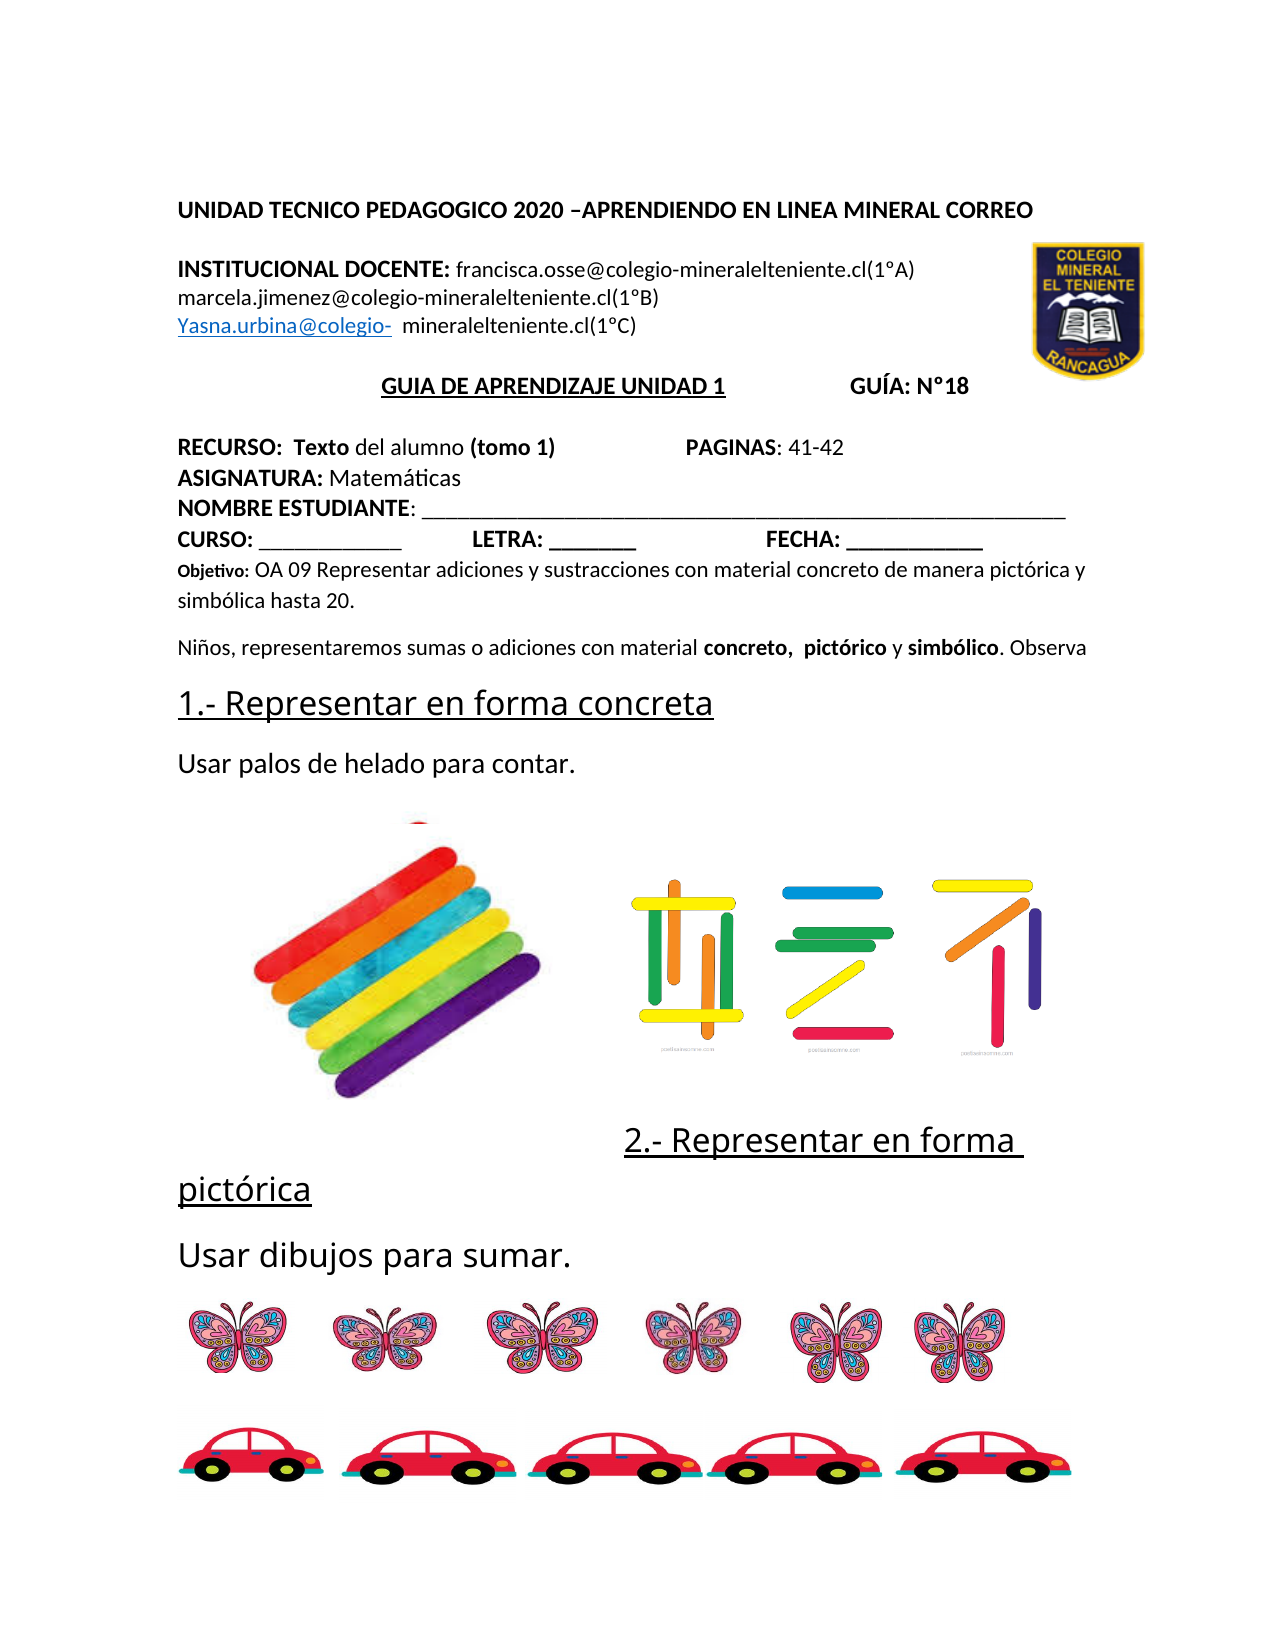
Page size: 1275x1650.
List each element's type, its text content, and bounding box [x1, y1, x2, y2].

picture [779, 1298, 889, 1383]
text Objetivo: OA 09 Representar adiciones y sustracciones con material concreto de manera pictórica y simbólica hasta 20. [177, 556, 1098, 614]
text Niños, representaremos sumas o adiciones con material concreto, pictórico y simbólico. Observa [177, 633, 1098, 661]
text ASIGNATURA: Matemáticas [177, 462, 1098, 492]
picture [320, 1305, 446, 1371]
text INSTITUCIONAL DOCENTE: francisca.osse@colegio-mineralelteniente.cl(1ºA) marcela.jimenez@colegio-mineralelteniente.cl(1ºB) [177, 253, 1028, 312]
picture [473, 1298, 608, 1374]
picture [903, 1298, 1013, 1383]
text NOMBRE ESTUDIANTE: ______________________________________________________ [177, 492, 1098, 523]
text RECURSO: Texto del alumno (tomo 1) PAGINAS: 41-42 [177, 431, 1098, 462]
text UNIDAD TECNICO PEDAGOGICO 2020 –APRENDIENDO EN LINEA MINERAL CORREO [177, 194, 1098, 225]
picture [704, 1409, 883, 1501]
text 2.- Representar en forma pictórica [177, 913, 1098, 1211]
text 1.- Representar en forma concreta [177, 679, 1098, 725]
picture [634, 1298, 750, 1374]
text GUIA DE APRENDIZAJE UNIDAD 1 GUÍA: Nº18 [177, 370, 1098, 401]
picture [893, 1408, 1072, 1499]
text Usar dibujos para sumar. [177, 1232, 1098, 1277]
text CURSO: ____________ LETRA: _______ FECHA: ___________ [177, 523, 1098, 553]
picture [525, 1409, 703, 1501]
picture [339, 1406, 517, 1504]
picture [177, 1298, 296, 1373]
picture [1028, 235, 1147, 382]
picture [177, 800, 1061, 1124]
text Yasna.urbina@colegio- mineralelteniente.cl(1ºC) [177, 312, 1028, 339]
text Usar palos de helado para contar. [177, 745, 1098, 781]
picture [177, 1403, 324, 1501]
